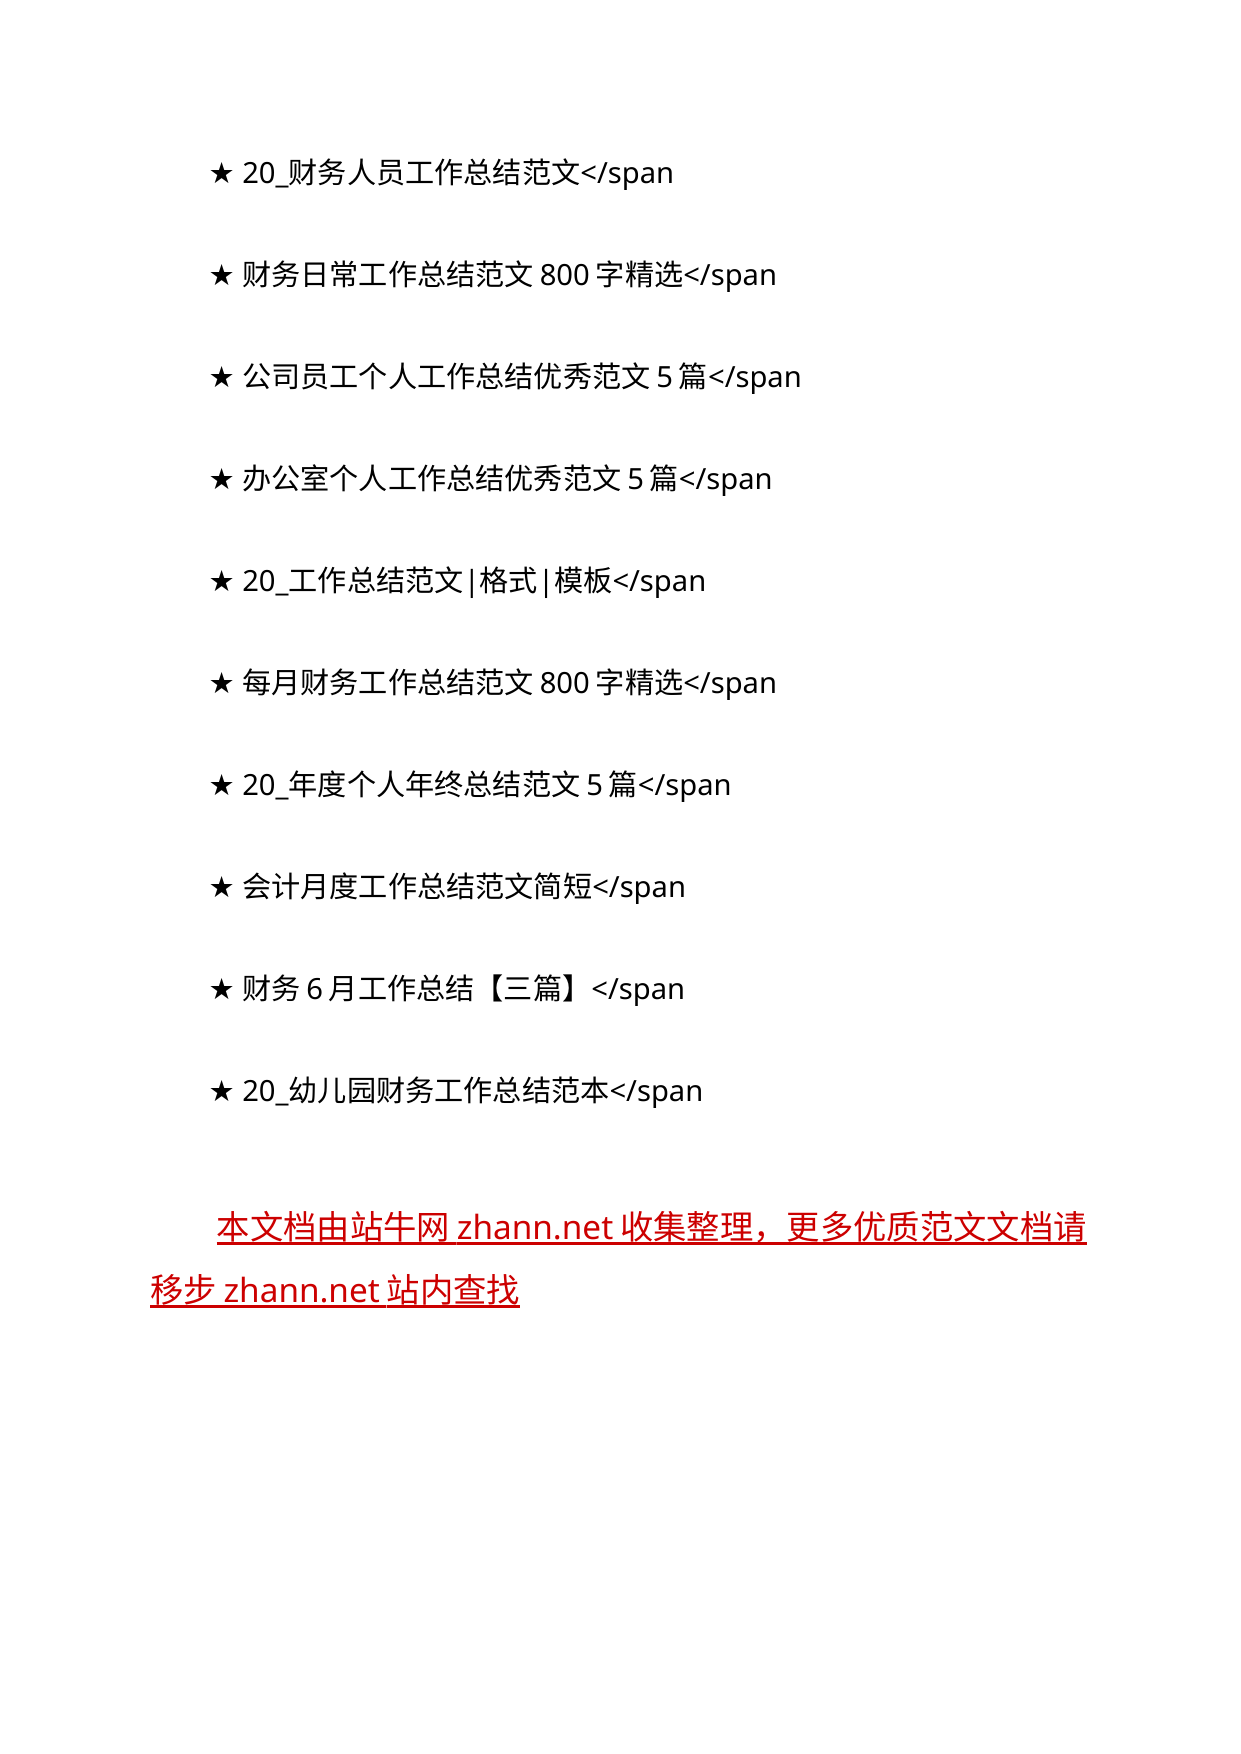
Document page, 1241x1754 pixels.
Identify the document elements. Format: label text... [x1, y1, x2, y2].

text ★ 财务6月工作总结【三篇】</span [150, 966, 1090, 1008]
text ★ 公司员工个人工作总结优秀范文5篇</span [150, 354, 1090, 396]
text ★ 每月财务工作总结范文800字精选</span [150, 660, 1090, 702]
text ★ 会计月度工作总结范文简短</span [150, 864, 1090, 906]
text 本文档由站牛网zhann.net收集整理，更多优质范文文档请移步zhann.net站内查找 [150, 1201, 1090, 1312]
text ★ 20_年度个人年终总结范文5篇</span [150, 762, 1090, 804]
text ★ 办公室个人工作总结优秀范文5篇</span [150, 456, 1090, 498]
text ★ 20_财务人员工作总结范文</span [150, 150, 1090, 192]
text ★ 20_工作总结范文|格式|模板</span [150, 558, 1090, 600]
text ★ 20_幼儿园财务工作总结范本</span [150, 1068, 1090, 1110]
text ★ 财务日常工作总结范文800字精选</span [150, 252, 1090, 294]
